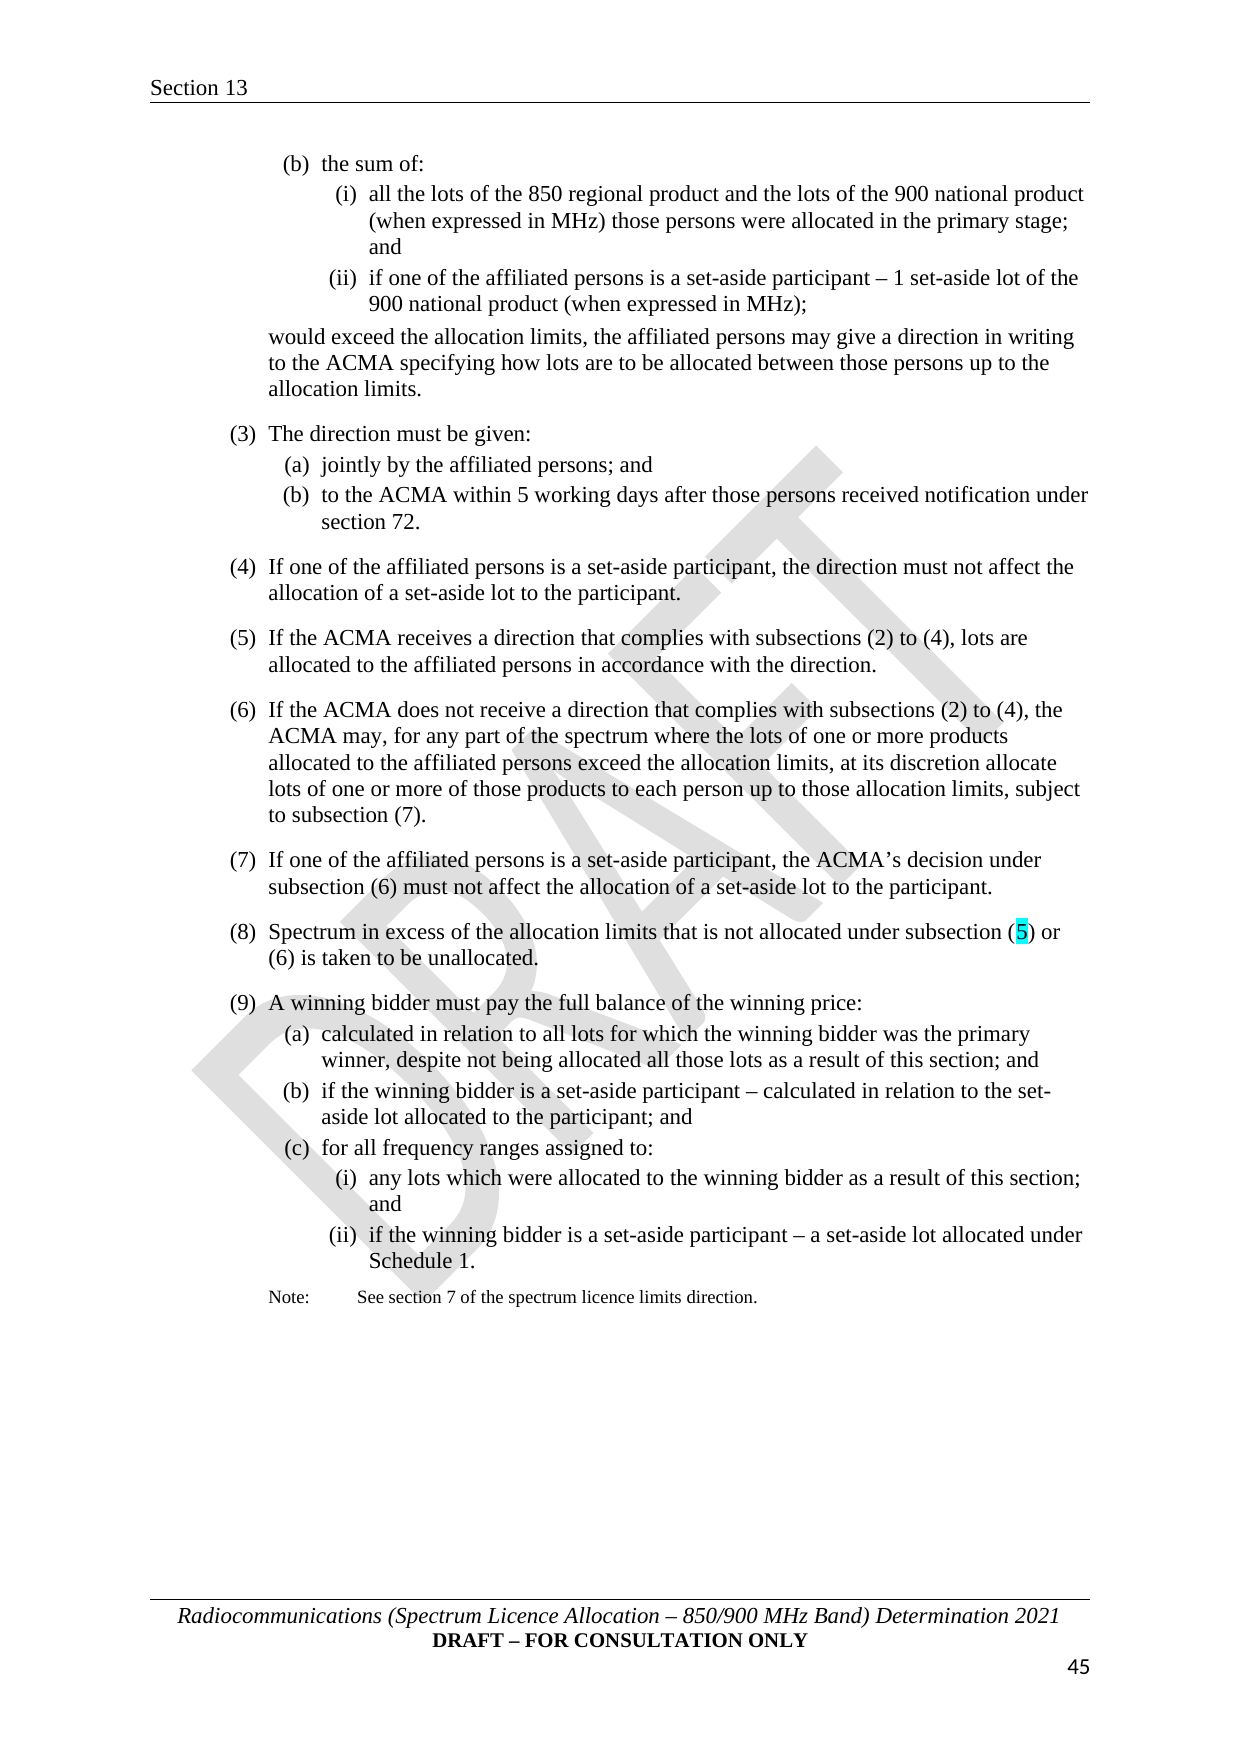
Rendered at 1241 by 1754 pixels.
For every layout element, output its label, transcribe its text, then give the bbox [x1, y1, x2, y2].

text (5) If the ACMA receives a direction that complies with subsections (2) to (4), lots are allocated to the affiliated persons in accordance with the direction. [150, 624, 1090, 677]
text (7) If one of the affiliated persons is a set-aside participant, the ACMA’s decision under subsection (6) must not affect the allocation of a set-aside lot to the participant. [150, 846, 1090, 899]
text (ii) if one of the affiliated persons is a set-aside participant – 1 set-aside lot of the 900 national product (when expressed in MHz); [150, 264, 1090, 316]
text would exceed the allocation limits, the affiliated persons may give a direction in writing to the ACMA specifying how lots are to be allocated between those persons up to the allocation limits. [150, 323, 1090, 402]
text (c) for all frequency ranges assigned to: [150, 1134, 1090, 1160]
text (a) calculated in relation to all lots for which the winning bidder was the primary winner, despite not being allocated all those lots as a result of this section; and [150, 1020, 1090, 1073]
text (6) If the ACMA does not receive a direction that complies with subsections (2) to (4), the ACMA may, for any part of the spectrum where the lots of one or more products allocated to the affiliated persons exceed the allocation limits, at its discretion allocate lots of one or more of those products to each person up to those allocation limits, subject to subsection (7). [150, 696, 1090, 828]
text (b) the sum of: [150, 150, 1090, 176]
text (b) if the winning bidder is a set-aside participant – calculated in relation to the set-aside lot allocated to the participant; and [150, 1077, 1090, 1129]
text (4) If one of the affiliated persons is a set-aside participant, the direction must not affect the allocation of a set-aside lot to the participant. [150, 553, 1090, 606]
text (i) all the lots of the 850 regional product and the lots of the 900 national product (when expressed in MHz) those persons were allocated in the primary stage; and [150, 181, 1090, 259]
text (b) to the ACMA within 5 working days after those persons received notification under section 72. [150, 482, 1090, 534]
text (a) jointly by the affiliated persons; and [150, 451, 1090, 477]
text (3) The direction must be given: [150, 421, 1090, 447]
text (9) A winning bidder must pay the full balance of the winning price: [150, 989, 1090, 1016]
text (i) any lots which were allocated to the winning bidder as a result of this section; and [150, 1164, 1090, 1217]
text (ii) if the winning bidder is a set-aside participant – a set-aside lot allocated under Schedule 1. [150, 1221, 1090, 1274]
text (8) Spectrum in excess of the allocation limits that is not allocated under subsection (5) or (6) is taken to be unallocated. [150, 918, 1090, 971]
text Note: See section 7 of the spectrum licence limits direction. [268, 1286, 1090, 1308]
